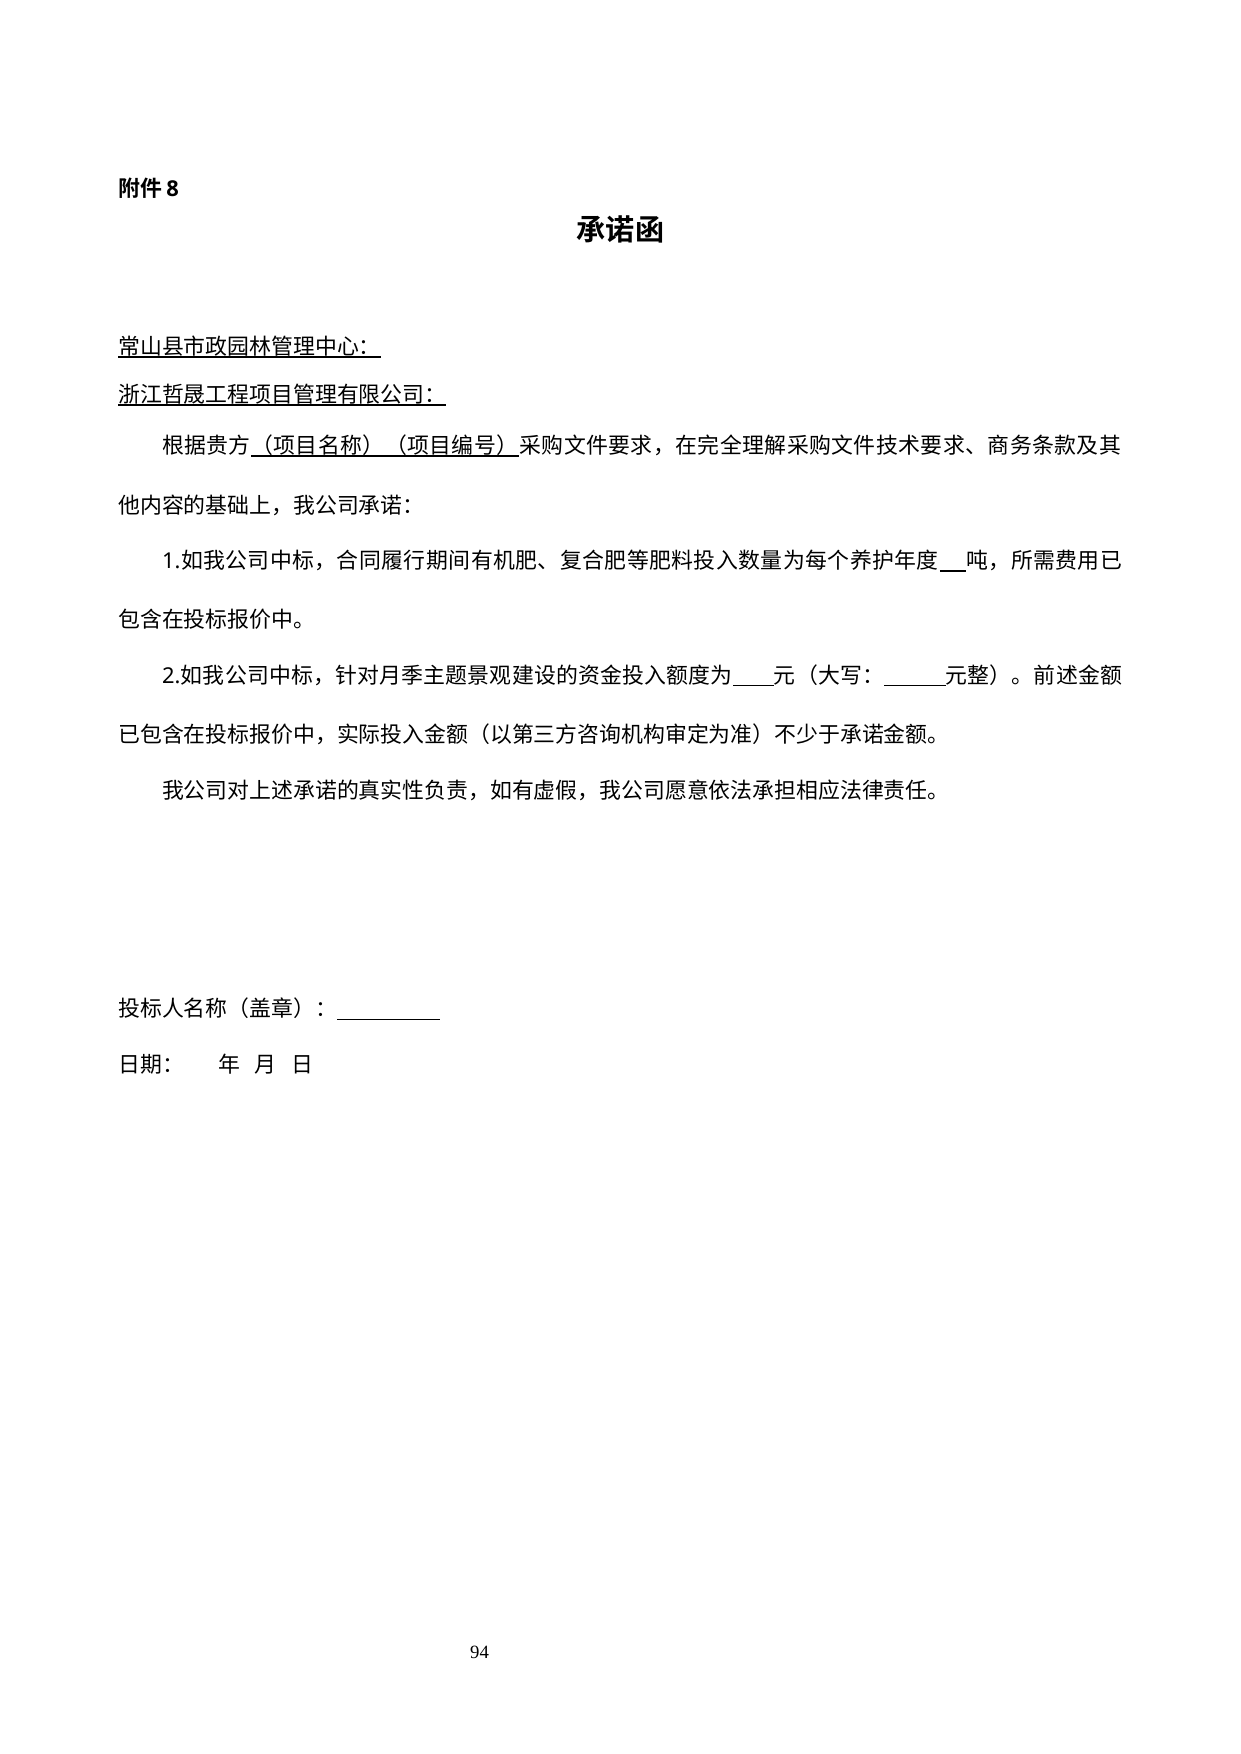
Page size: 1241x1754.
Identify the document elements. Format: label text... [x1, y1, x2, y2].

text 1.如我公司中标，合同履行期间有机肥、复合肥等肥料投入数量为每个养护年度 吨，所需费用已包含在投标报价中。 [118, 539, 1122, 638]
text 附件8 [118, 167, 1122, 206]
text 日期： 年 月 日 [118, 1043, 1122, 1082]
text 承诺函 [118, 206, 1122, 249]
text 常山县市政园林管理中心： [118, 329, 1122, 361]
text 2.如我公司中标，针对月季主题景观建设的资金投入额度为 元（大写： 元整）。前述金额已包含在投标报价中，实际投入金额（以第三方咨询机构审定为准）不少于承诺金额。 [118, 654, 1122, 753]
text 浙江哲晟工程项目管理有限公司： [118, 377, 1122, 408]
text 投标人名称（盖章）： [118, 987, 1122, 1027]
text 根据贵方（项目名称）（项目编号）采购文件要求，在完全理解采购文件技术要求、商务条款及其他内容的基础上，我公司承诺： [118, 424, 1122, 523]
text 我公司对上述承诺的真实性负责，如有虚假，我公司愿意依法承担相应法律责任。 [118, 769, 1122, 808]
